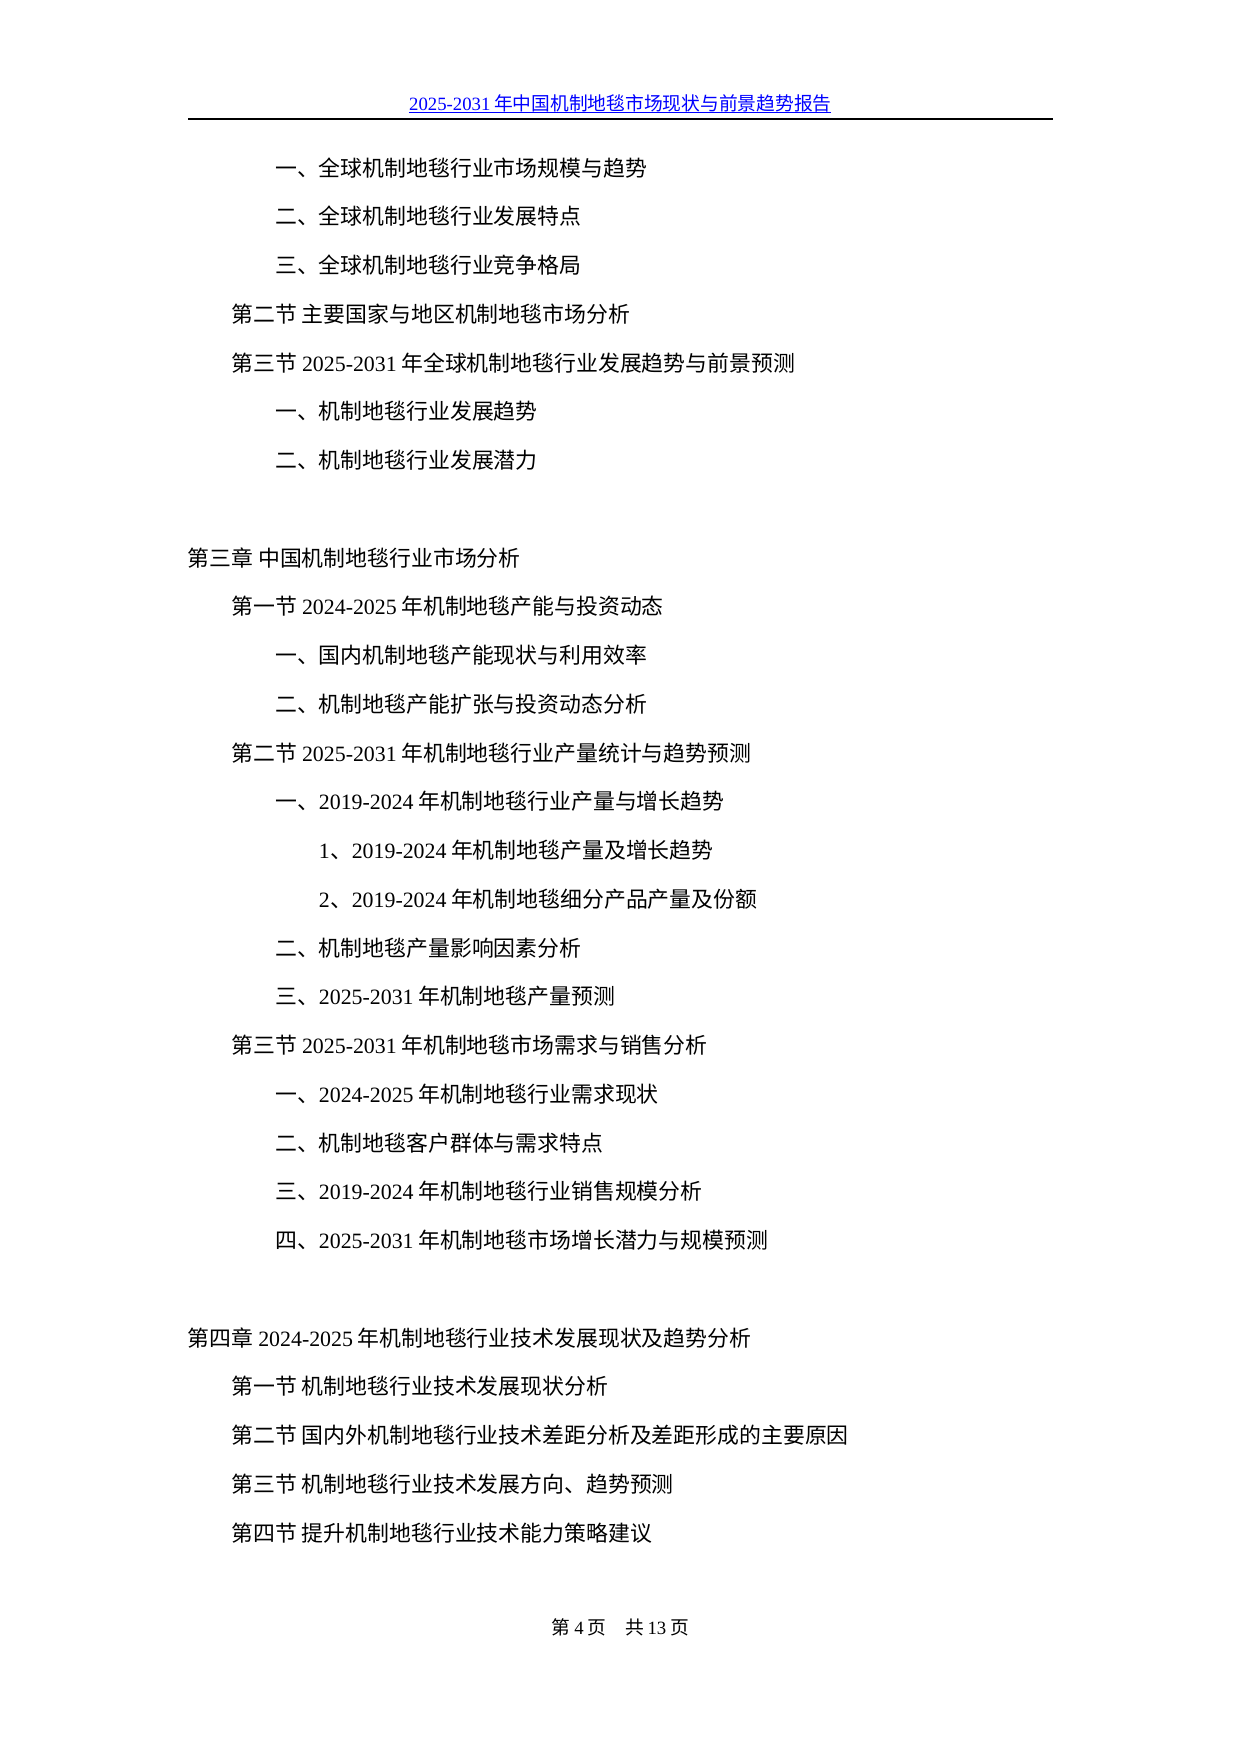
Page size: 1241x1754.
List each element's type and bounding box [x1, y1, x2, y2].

text [187, 150, 1053, 1548]
